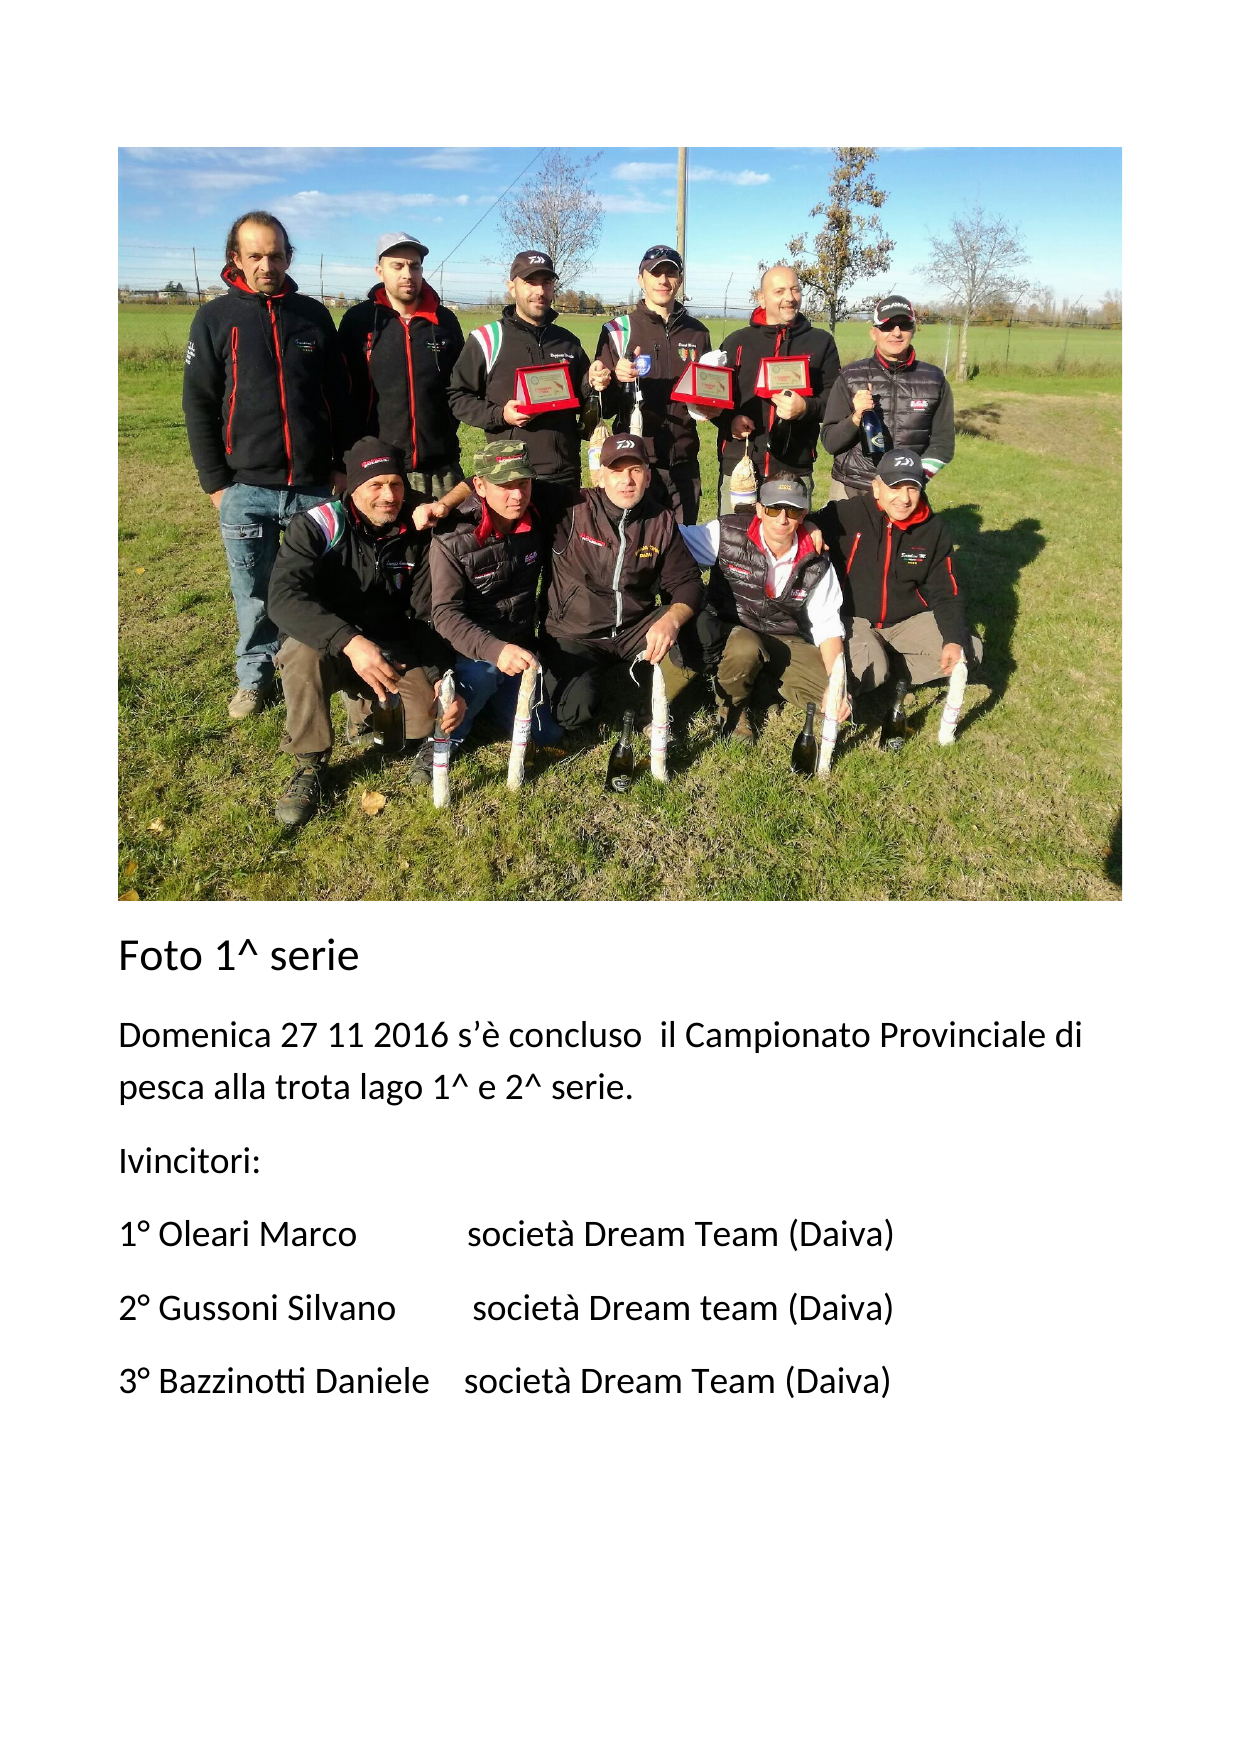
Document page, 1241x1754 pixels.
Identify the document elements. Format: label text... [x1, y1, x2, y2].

text 3° Bazzinotti Daniele società Dream Team (Daiva) [118, 1357, 1122, 1403]
picture [118, 147, 1123, 901]
text 2° Gussoni Silvano società Dream team (Daiva) [118, 1284, 1122, 1330]
text Foto 1^ serie [118, 926, 1122, 981]
text Ivincitori: [118, 1137, 1122, 1183]
text 1° Oleari Marco società Dream Team (Daiva) [118, 1210, 1122, 1256]
text Domenica 27 11 2016 s’è concluso il Campionato Provinciale di pesca alla trota lago 1^ e 2^ serie. [118, 1011, 1122, 1109]
